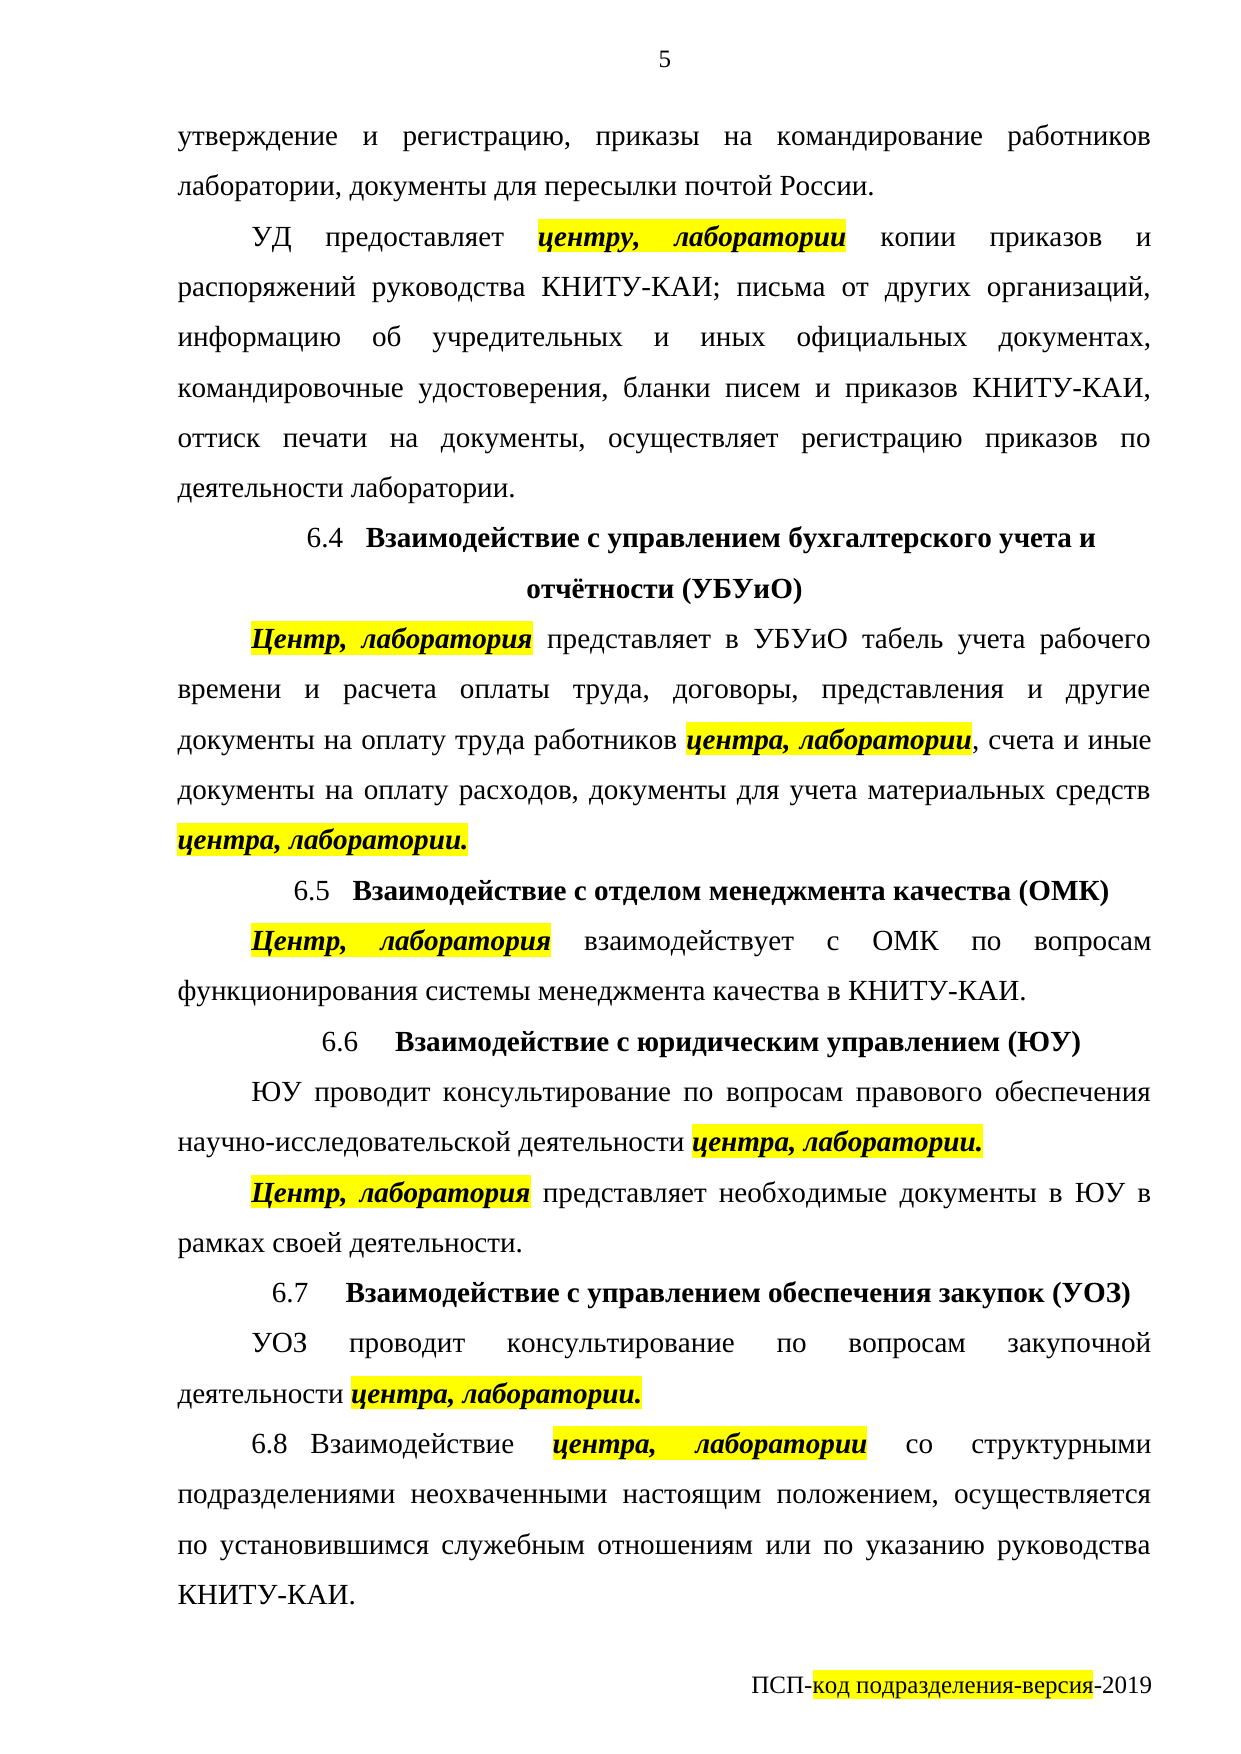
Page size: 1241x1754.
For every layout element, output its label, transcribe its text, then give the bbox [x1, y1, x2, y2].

list Взаимодействие с юридическим управлением (ЮУ) [177, 1024, 1152, 1057]
text Центр, лаборатория представляет в УБУиО табель учета рабочего времени и расчета оплаты труда, договоры, представления и другие документы на оплату труда работников центра, лаборатории, счета и иные документы на оплату расходов, документы для учета материальных средств центра, лаборатории. [177, 621, 1152, 856]
text Центр, лаборатория представляет необходимые документы в ЮУ в рамках своей деятельности. [177, 1175, 1152, 1258]
list Взаимодействие с управлением обеспечения закупок (УОЗ) [177, 1275, 1152, 1309]
list Взаимодействие с управлением бухгалтерского учета и отчётности (УБУиО) [177, 521, 1152, 604]
list Взаимодействие с отделом менеджмента качества (ОМК) [177, 873, 1152, 906]
text УОЗ проводит консультирование по вопросам закупочной деятельности центра, лаборатории. [177, 1326, 1152, 1409]
text Центр, лаборатория взаимодействует с ОМК по вопросам функционирования системы менеджмента качества в КНИТУ-КАИ. [177, 923, 1152, 1007]
text ЮУ проводит консультирование по вопросам правового обеспечения научно-исследовательской деятельности центра, лаборатории. [177, 1074, 1152, 1158]
text УД предоставляет центру, лаборатории копии приказов и распоряжений руководства КНИТУ-КАИ; письма от других организаций, информацию об учредительных и иных официальных документах, командировочные удостоверения, бланки писем и приказов КНИТУ-КАИ, оттиск печати на документы, осуществляет регистрацию приказов по деятельности лаборатории. [177, 219, 1152, 504]
list Взаимодействие центра, лаборатории со структурными подразделениями неохваченными настоящим положением, осуществляется по установившимся служебным отношениям или по указанию руководства КНИТУ-КАИ. [177, 1426, 1152, 1611]
